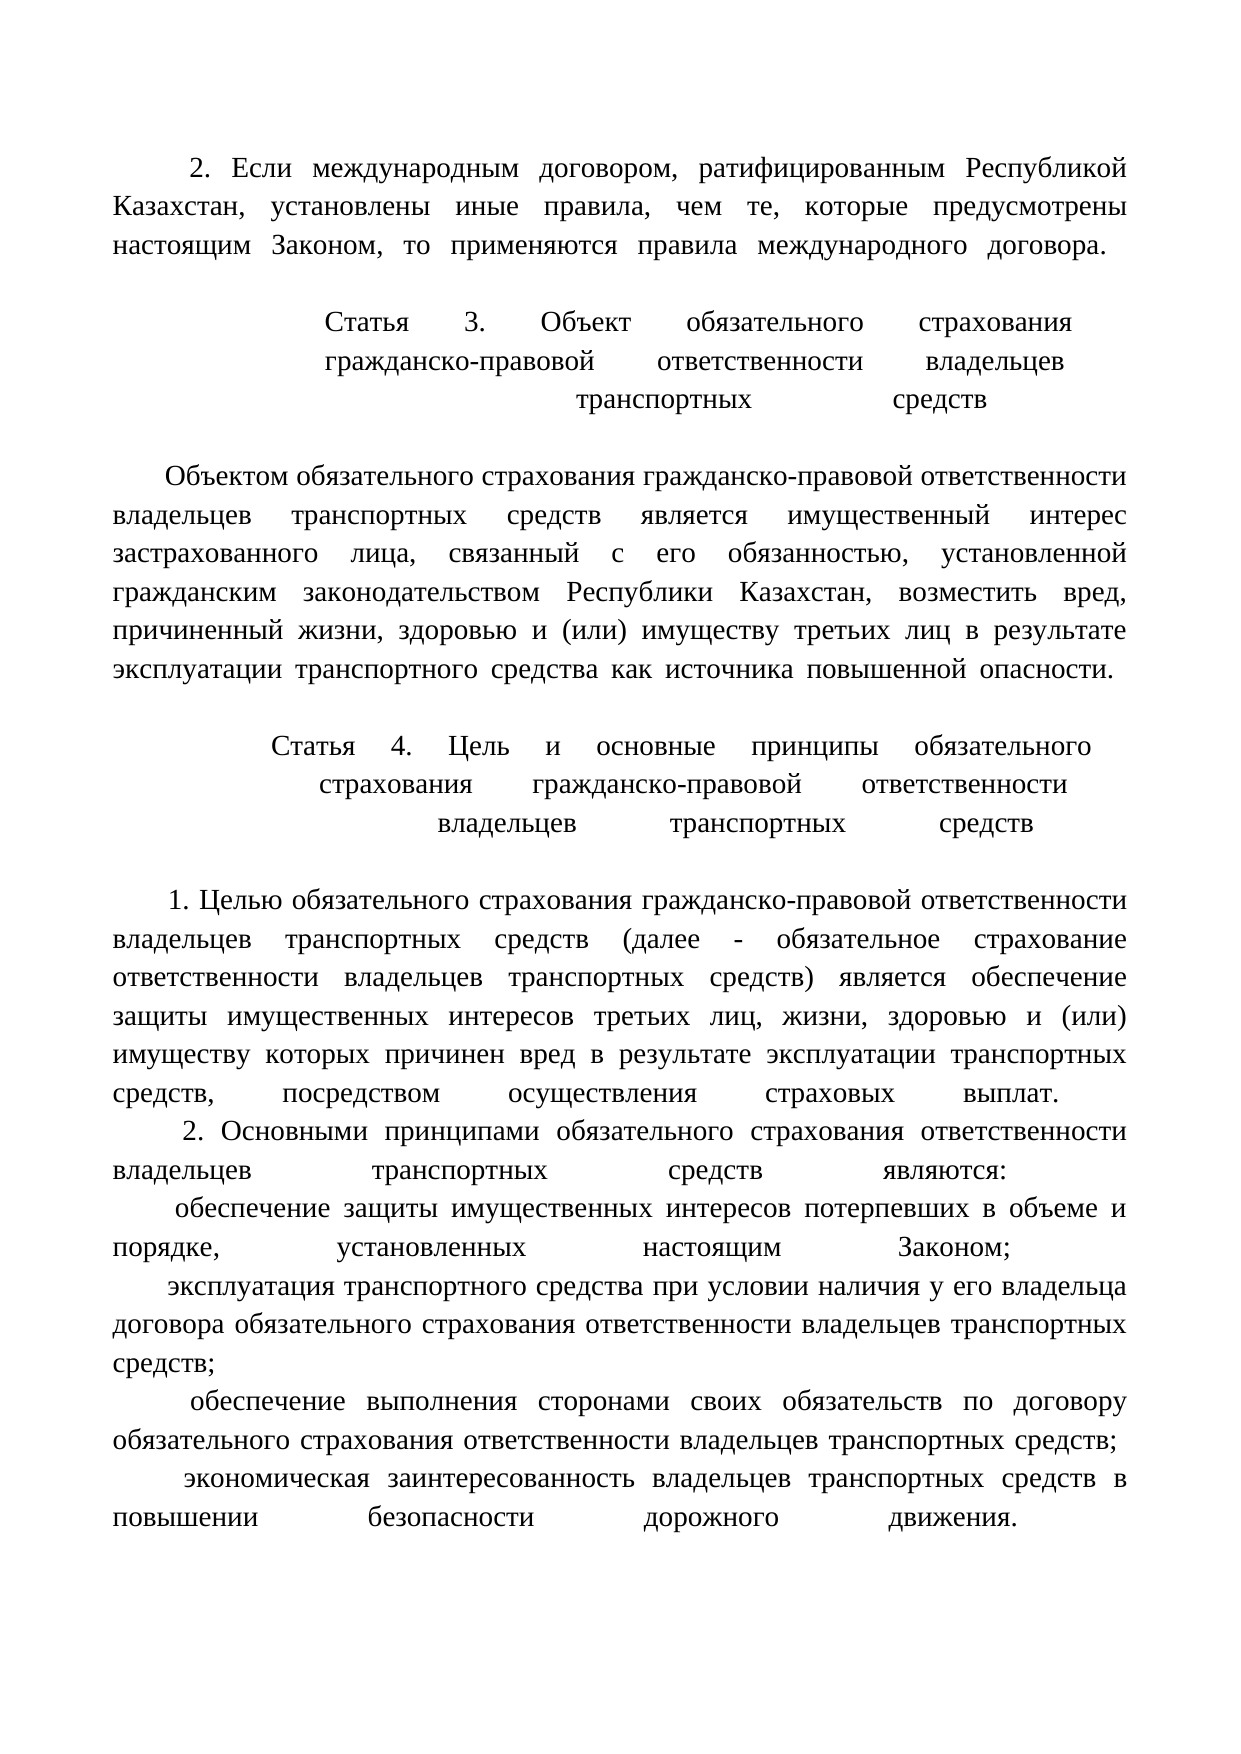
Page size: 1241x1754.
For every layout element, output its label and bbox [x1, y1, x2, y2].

text [112, 150, 1128, 1571]
